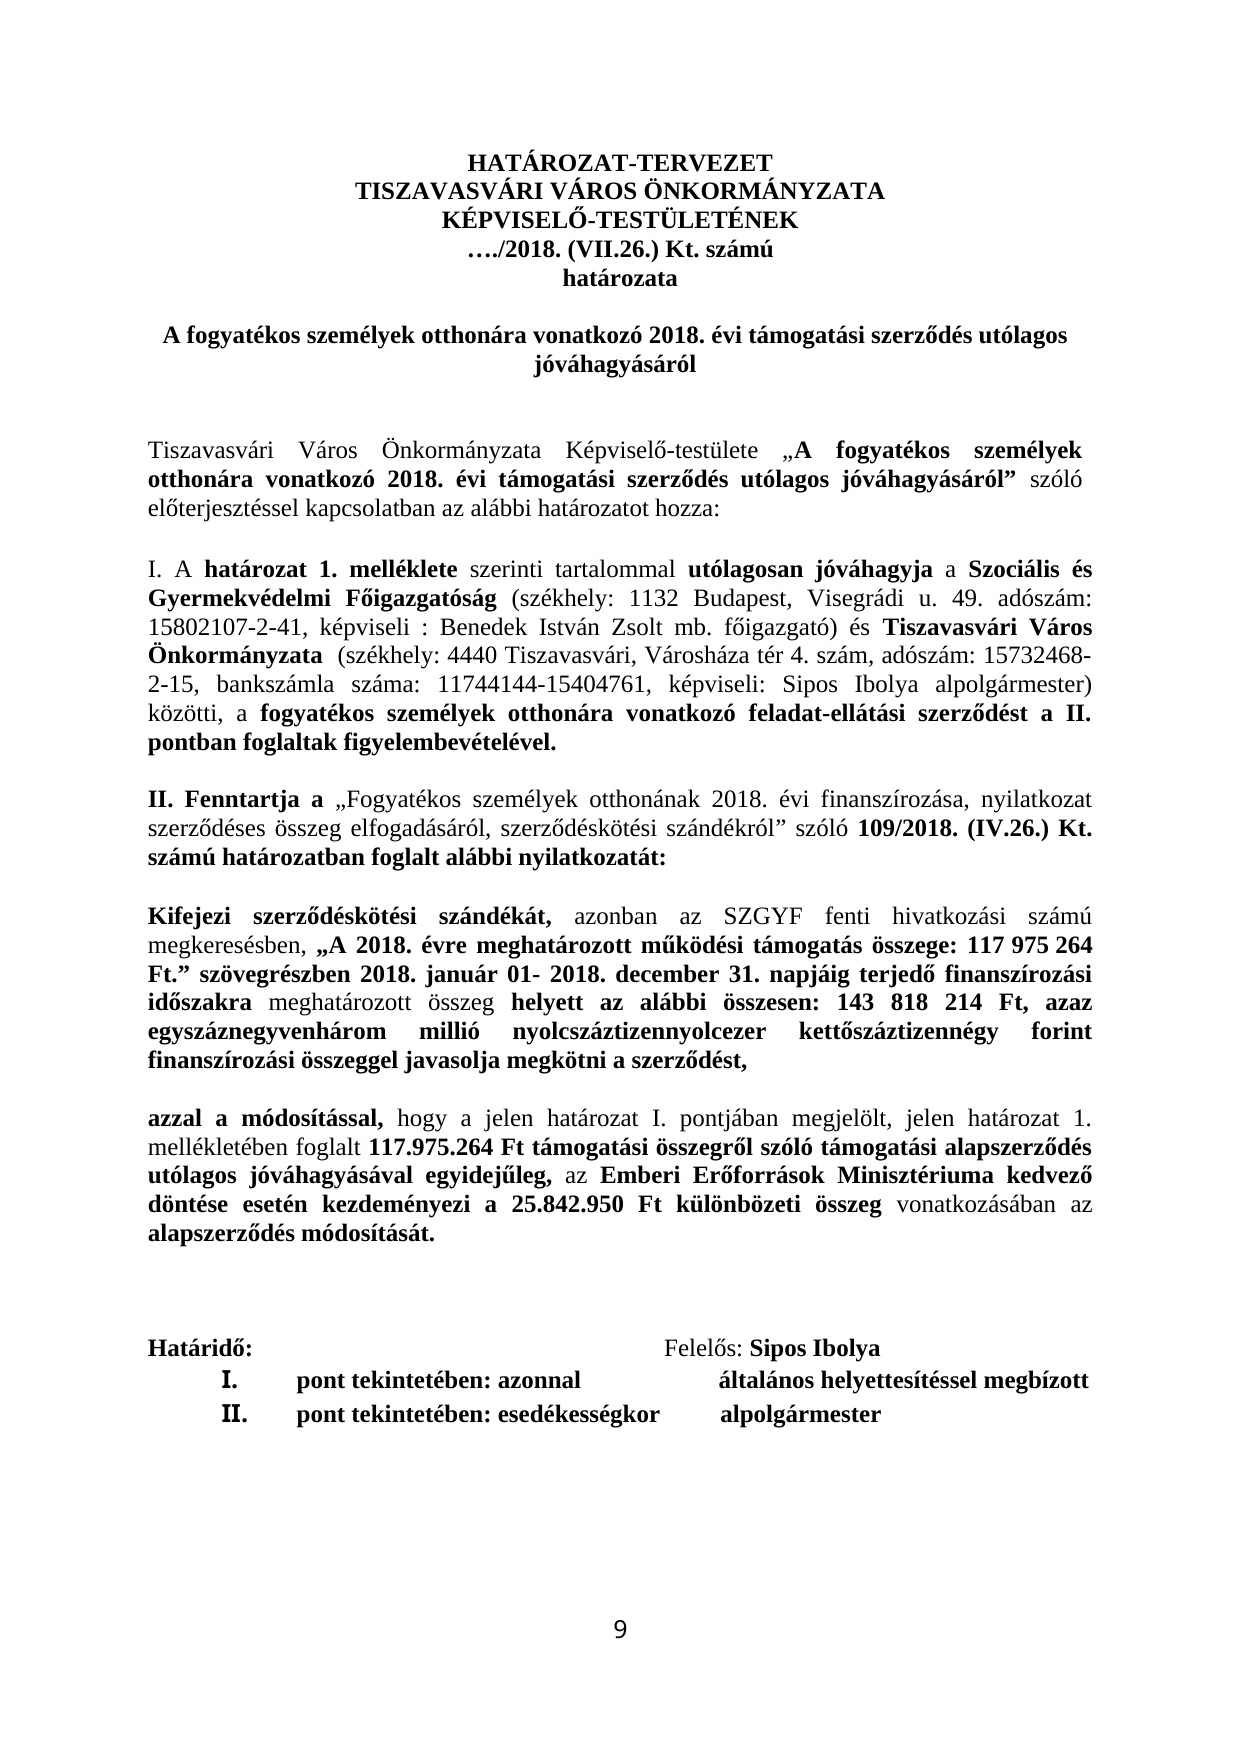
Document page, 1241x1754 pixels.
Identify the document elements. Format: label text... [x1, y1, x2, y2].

text Tiszavasvári Város Önkormányzata Képviselő-testülete „A fogyatékos személyek otthonára vonatkozó 2018. évi támogatási szerződés utólagos jóváhagyásáról” szóló előterjesztéssel kapcsolatban az alábbi határozatot hozza: [148, 435, 1082, 521]
text HATÁROZAT-tervezet [148, 148, 1093, 176]
text Határidő: Felelős: Sipos Ibolya [148, 1333, 1093, 1362]
list pont tekintetében: azonnal általános helyettesítéssel megbízott [221, 1362, 1093, 1396]
text Tiszavasvári Város Önkormányzata [148, 176, 1093, 205]
text …./2018. (VII.26.) Kt. számú [148, 234, 1093, 263]
text azzal a módosítással, hogy a jelen határozat I. pontjában megjelölt, jelen határozat 1. mellékletében foglalt 117.975.264 Ft támogatási összegről szóló támogatási alapszerződés utólagos jóváhagyásával egyidejűleg, az Emberi Erőforrások Minisztériuma kedvező döntése esetén kezdeményezi a 25.842.950 Ft különbözeti összeg vonatkozásában az alapszerződés módosítását. [148, 1103, 1093, 1247]
text I. A határozat 1. melléklete szerinti tartalommal utólagosan jóváhagyja a Szociális és Gyermekvédelmi Főigazgatóság (székhely: 1132 Budapest, Visegrádi u. 49. adószám: 15802107-2-41, képviseli : Benedek István Zsolt mb. főigazgató) és Tiszavasvári Város Önkormányzata (székhely: 4440 Tiszavasvári, Városháza tér 4. szám, adószám: 15732468-2-15, bankszámla száma: 11744144-15404761, képviseli: Sipos Ibolya alpolgármester) közötti, a fogyatékos személyek otthonára vonatkozó feladat-ellátási szerződést a II. pontban foglaltak figyelembevételével. [148, 554, 1093, 756]
text határozata [148, 263, 1093, 291]
text II. Fenntartja a „Fogyatékos személyek otthonának 2018. évi finanszírozása, nyilatkozat szerződéses összeg elfogadásáról, szerződéskötési szándékról” szóló 109/2018. (IV.26.) Kt. számú határozatban foglalt alábbi nyilatkozatát: [148, 784, 1093, 871]
text Kifejezi szerződéskötési szándékát, azonban az SZGYF fenti hivatkozási számú megkeresésben, „A 2018. évre meghatározott működési támogatás összege: 117 975 264 Ft.” szövegrészben 2018. január 01- 2018. december 31. napjáig terjedő finanszírozási időszakra meghatározott összeg helyett az alábbi összesen: 143 818 214 Ft, azaz egyszáznegyvenhárom millió nyolcszáztizennyolcezer kettőszáztizennégy forint finanszírozási összeggel javasolja megkötni a szerződést, [148, 901, 1093, 1074]
text A fogyatékos személyek otthonára vonatkozó 2018. évi támogatási szerződés utólagos jóváhagyásáról [148, 320, 1082, 378]
list pont tekintetében: esedékességkor alpolgármester [221, 1396, 1093, 1430]
text Képviselő-testületének [148, 205, 1093, 234]
